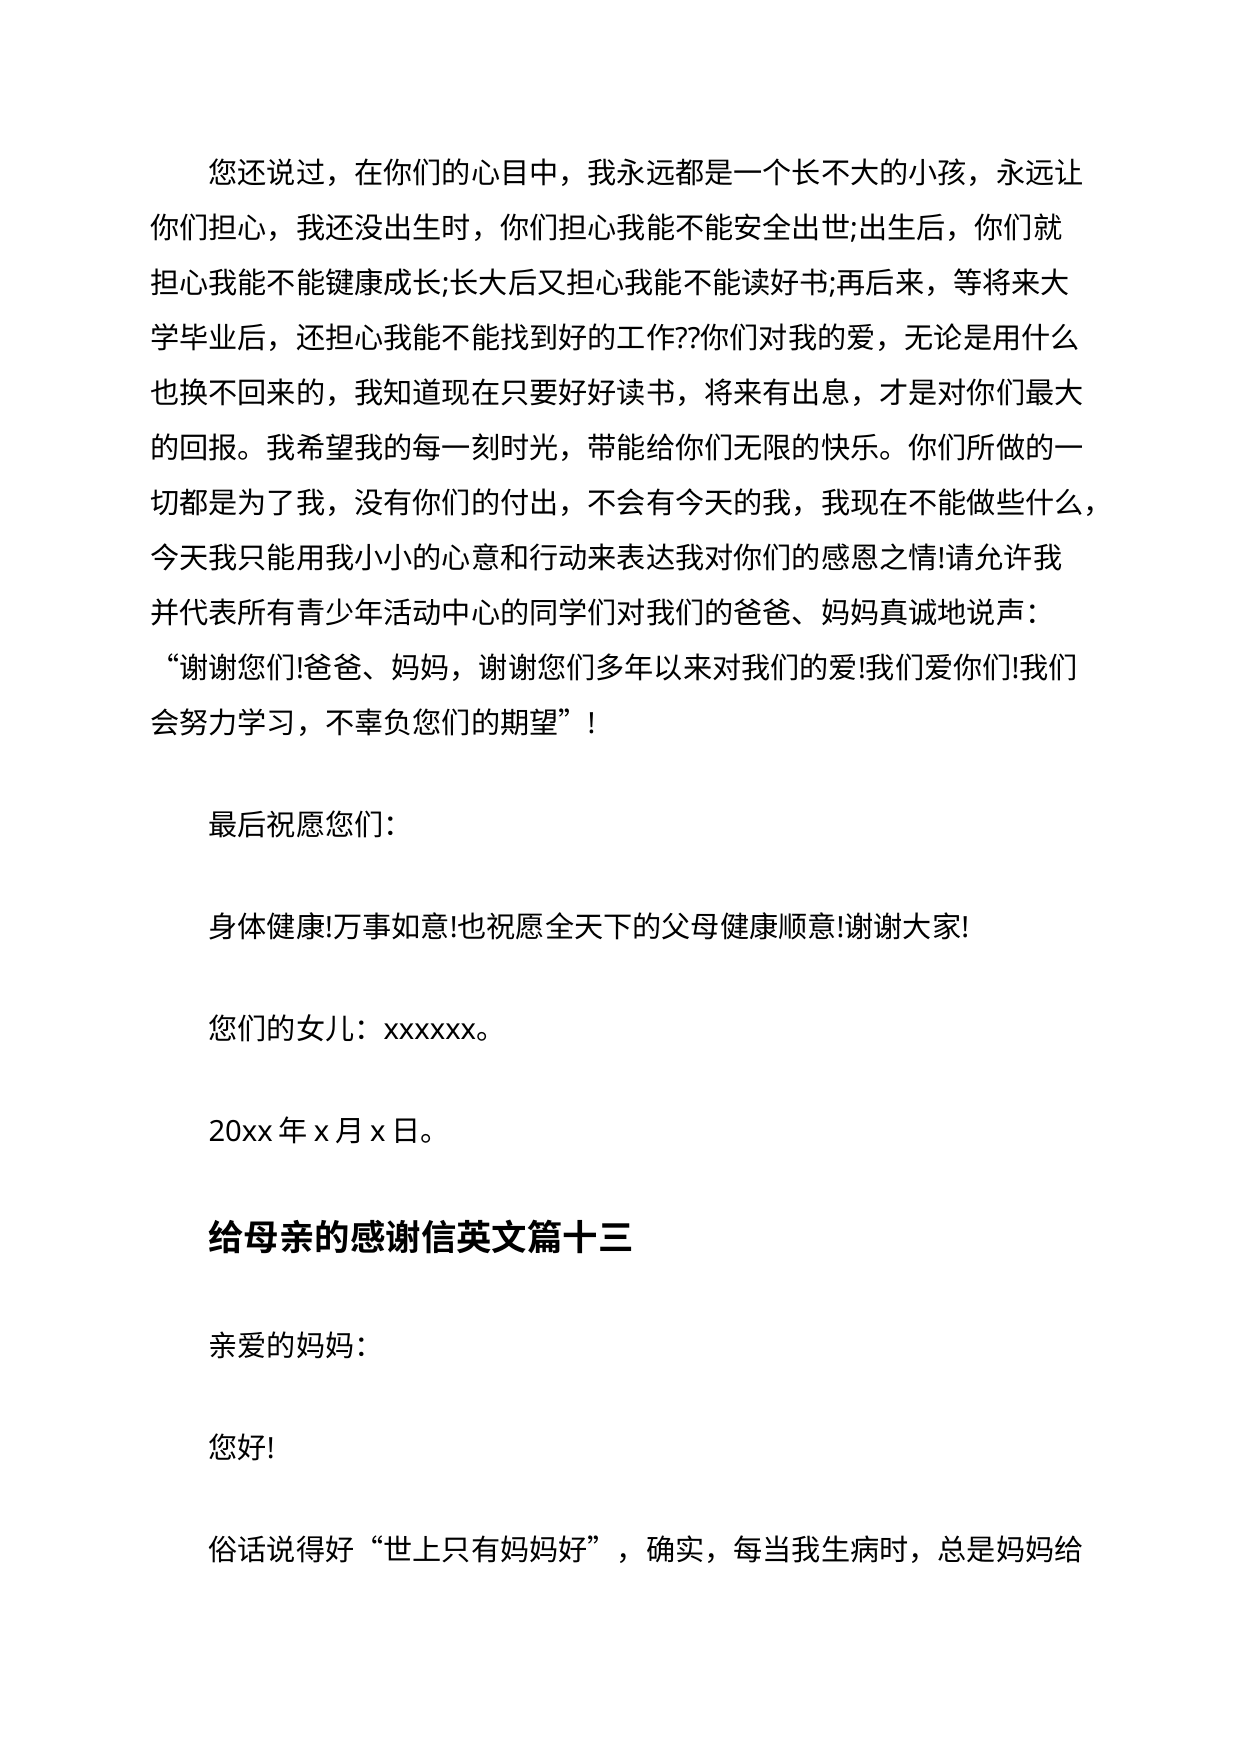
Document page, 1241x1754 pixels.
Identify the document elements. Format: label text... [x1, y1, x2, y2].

text 您好! [150, 1424, 1090, 1467]
text 您还说过，在你们的心目中，我永远都是一个长不大的小孩，永远让你们担心，我还没出生时，你们担心我能不能安全出世;出生后，你们就担心我能不能键康成长;长大后又担心我能不能读好书;再后来，等将来大学毕业后，还担心我能不能找到好的工作??你们对我的爱，无论是用什么也换不回来的，我知道现在只要好好读书，将来有出息，才是对你们最大的回报。我希望我的每一刻时光，带能给你们无限的快乐。你们所做的一切都是为了我，没有你们的付出，不会有今天的我，我现在不能做些什么，今天我只能用我小小的心意和行动来表达我对你们的感恩之情!请允许我并代表所有青少年活动中心的同学们对我们的爸爸、妈妈真诚地说声：“谢谢您们!爸爸、妈妈，谢谢您们多年以来对我们的爱!我们爱你们!我们会努力学习，不辜负您们的期望”! [150, 150, 1090, 742]
text 您们的女儿：xxxxxx。 [150, 1005, 1090, 1048]
text 亲爱的妈妈： [150, 1323, 1090, 1365]
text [150, 1526, 1090, 1569]
text 20xx年x月x日。 [150, 1107, 1090, 1149]
text 身体健康!万事如意!也祝愿全天下的父母健康顺意!谢谢大家! [150, 903, 1090, 946]
text 最后祝愿您们： [150, 801, 1090, 844]
text 给母亲的感谢信英文篇十三 [150, 1209, 1090, 1260]
